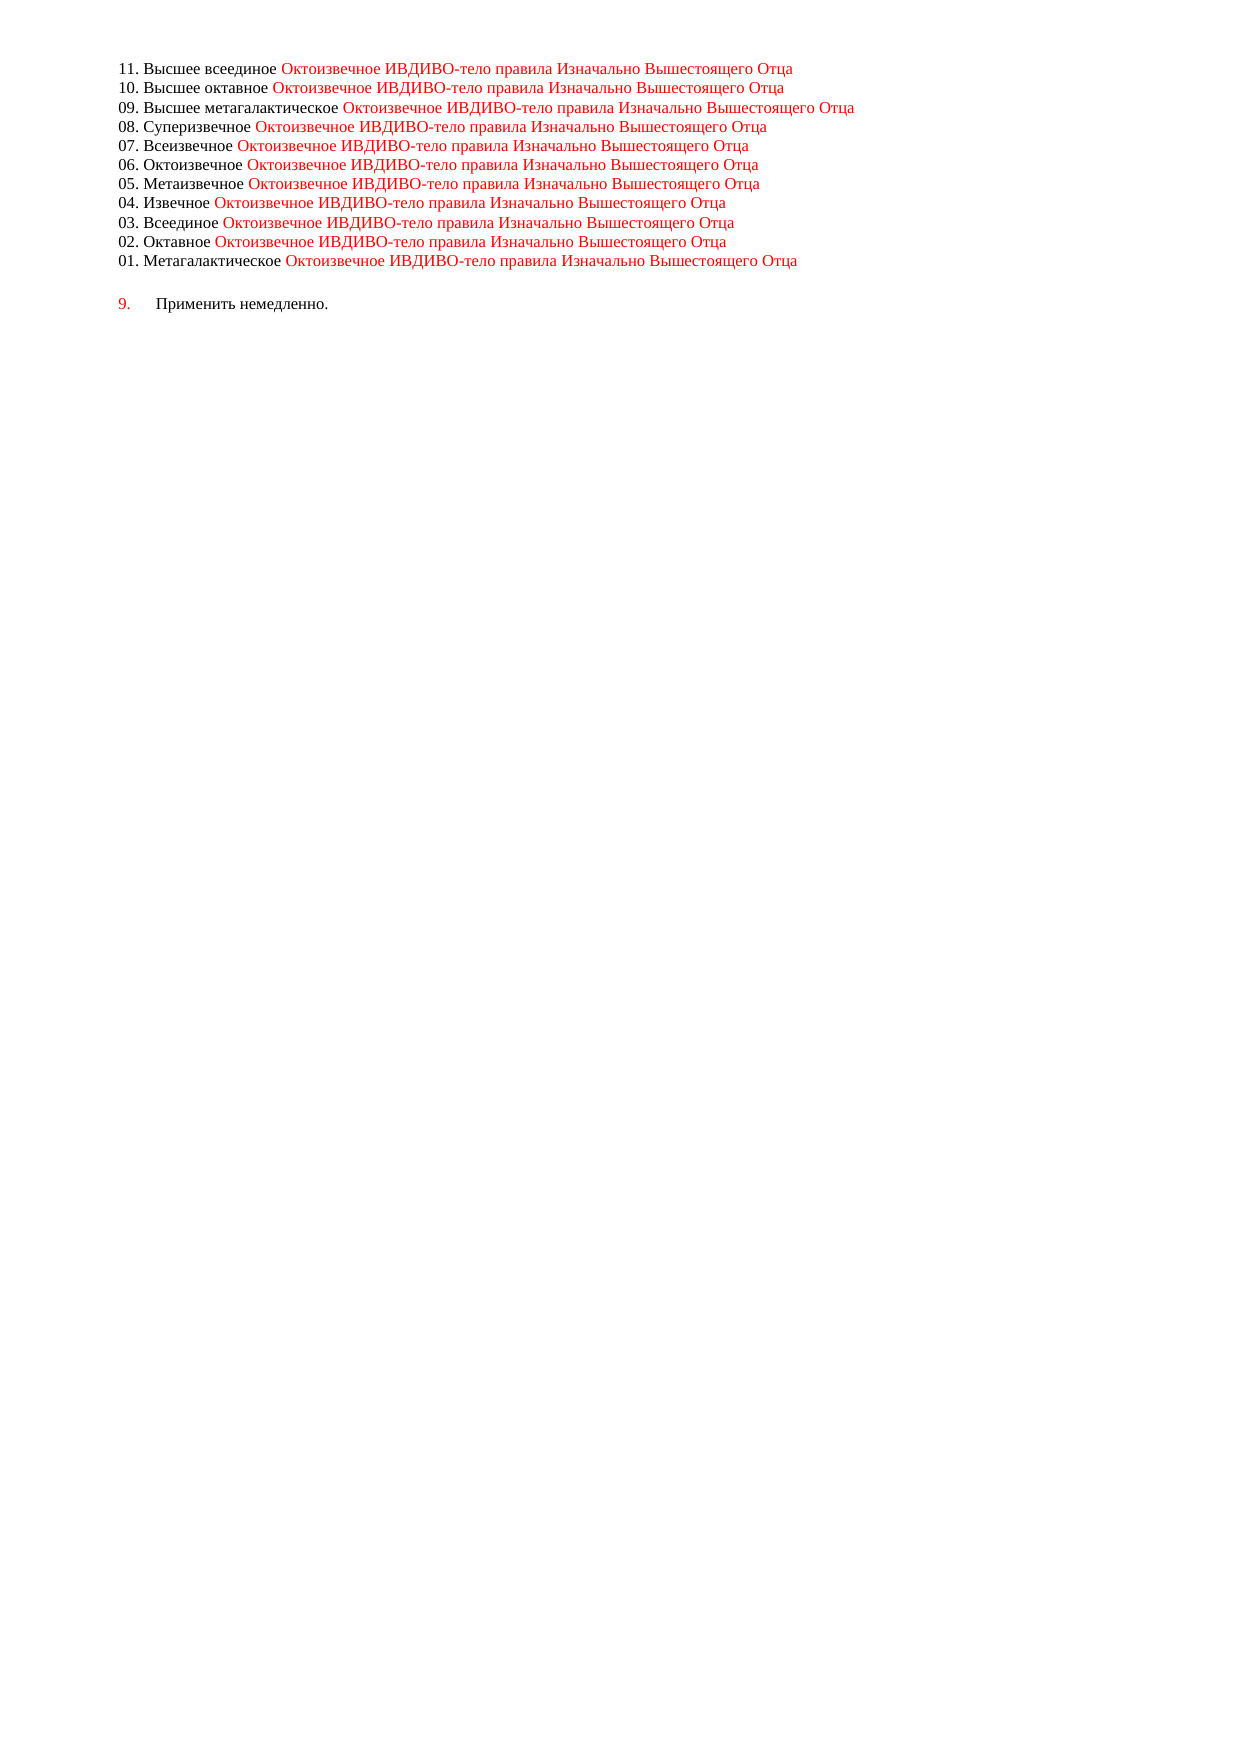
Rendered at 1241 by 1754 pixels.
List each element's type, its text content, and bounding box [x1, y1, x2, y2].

text 08. Суперизвечное Октоизвечное ИВДИВО-тело правила Изначально Вышестоящего Отца [118, 117, 1181, 136]
list Применить немедленно. [118, 293, 1181, 313]
text 06. Октоизвечное Октоизвечное ИВДИВО-тело правила Изначально Вышестоящего Отца [118, 155, 1181, 174]
text 03. Всеединое Октоизвечное ИВДИВО-тело правила Изначально Вышестоящего Отца [118, 212, 1181, 232]
text 02. Октавное Октоизвечное ИВДИВО-тело правила Изначально Вышестоящего Отца [118, 232, 1181, 251]
text 10. Высшее октавное Октоизвечное ИВДИВО-тело правила Изначально Вышестоящего Отца [118, 78, 1181, 97]
text 07. Всеизвечное Октоизвечное ИВДИВО-тело правила Изначально Вышестоящего Отца [118, 136, 1181, 155]
text 09. Высшее метагалактическое Октоизвечное ИВДИВО-тело правила Изначально Вышестоящего Отца [118, 97, 1181, 117]
text 04. Извечное Октоизвечное ИВДИВО-тело правила Изначально Вышестоящего Отца [118, 193, 1181, 212]
text 05. Метаизвечное Октоизвечное ИВДИВО-тело правила Изначально Вышестоящего Отца [118, 174, 1181, 193]
text 11. Высшее всеединое Октоизвечное ИВДИВО-тело правила Изначально Вышестоящего Отца [118, 59, 1181, 78]
text 01. Метагалактическое Октоизвечное ИВДИВО-тело правила Изначально Вышестоящего Отца [118, 251, 1181, 270]
